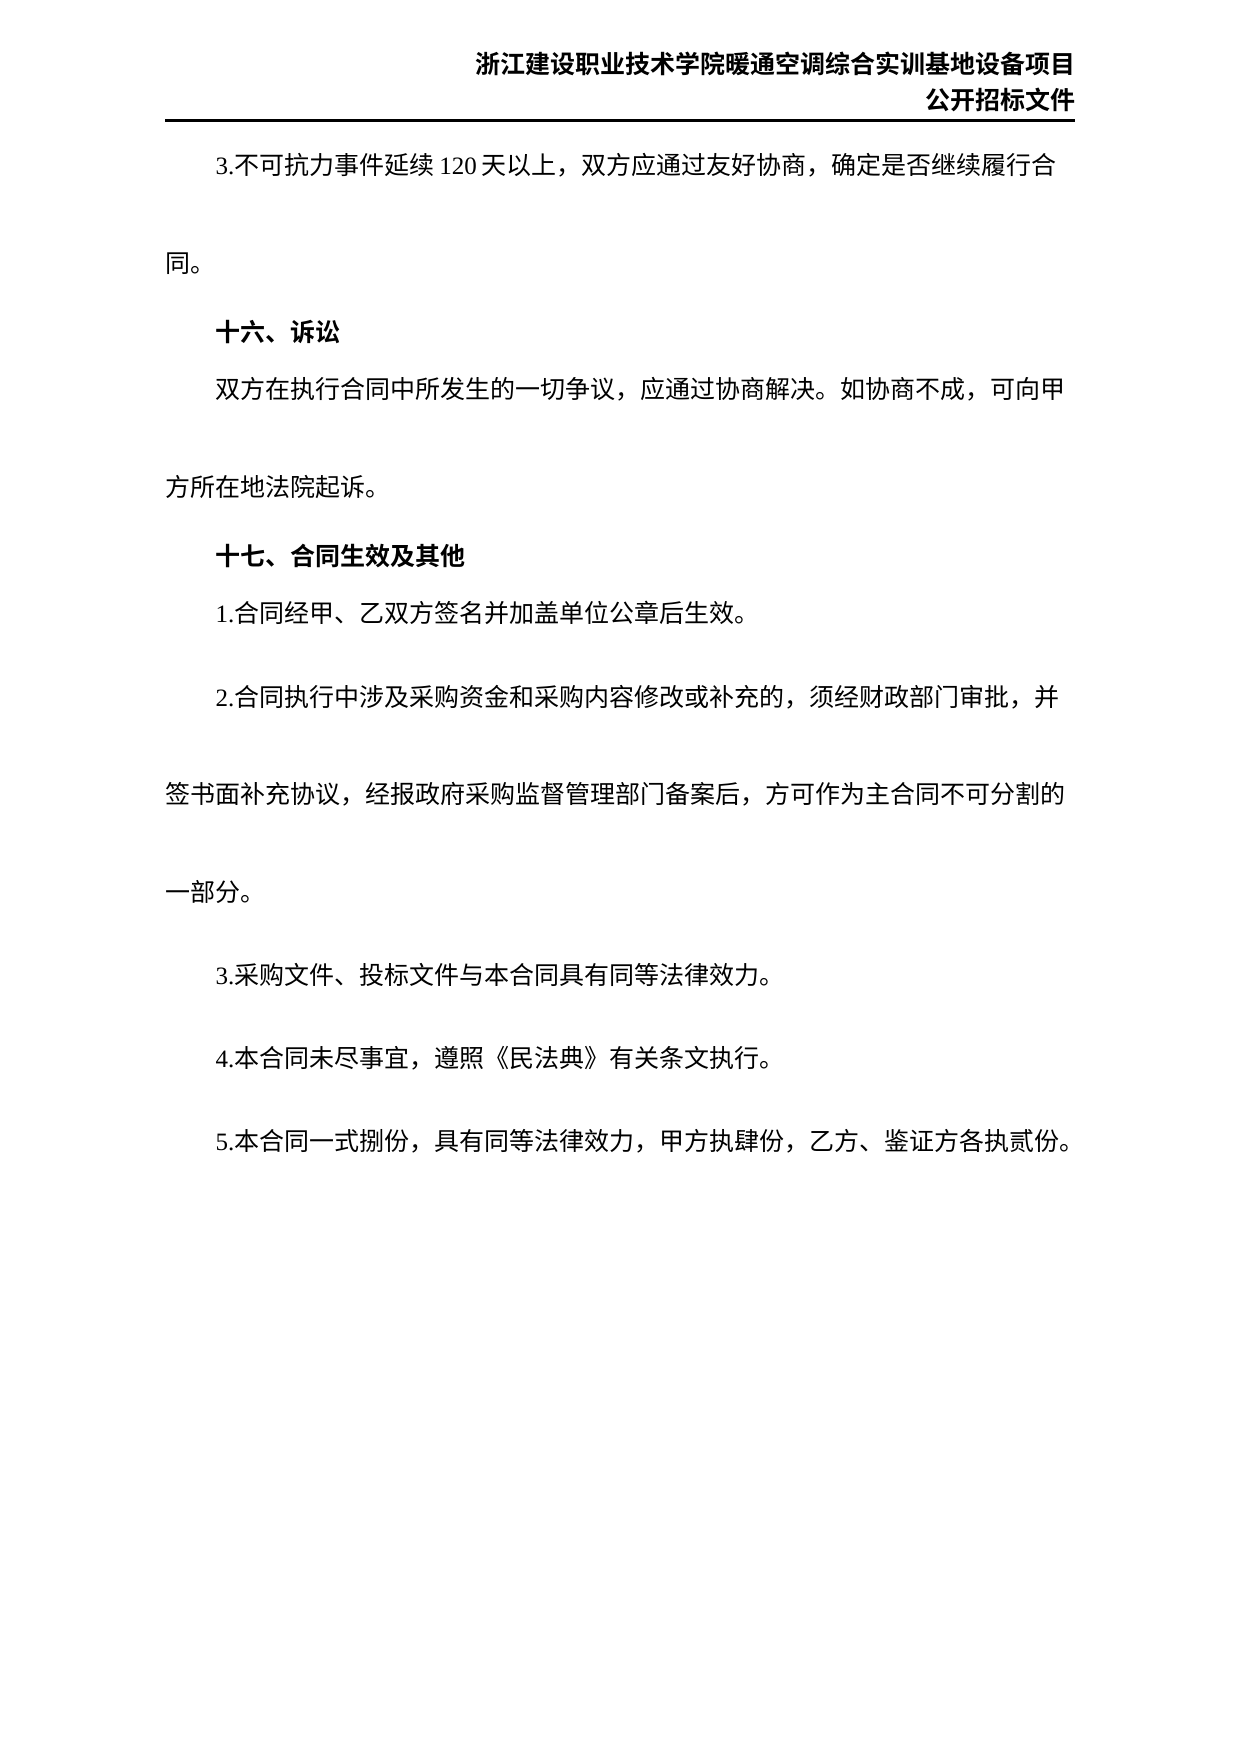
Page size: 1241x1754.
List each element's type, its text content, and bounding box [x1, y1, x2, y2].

text 5.本合同一式捌份，具有同等法律效力，甲方执肆份，乙方、鉴证方各执贰份。 [165, 1107, 1075, 1172]
text 3.不可抗力事件延续120天以上，双方应通过友好协商，确定是否继续履行合同。 [165, 131, 1075, 294]
text 十六、诉讼 [165, 312, 1075, 348]
text 双方在执行合同中所发生的一切争议，应通过协商解决。如协商不成，可向甲方所在地法院起诉。 [165, 356, 1075, 518]
text 十七、合同生效及其他 [165, 536, 1075, 572]
text 4.本合同未尽事宜，遵照《民法典》有关条文执行。 [165, 1024, 1075, 1089]
text 3.采购文件、投标文件与本合同具有同等法律效力。 [165, 941, 1075, 1006]
text 2.合同执行中涉及采购资金和采购内容修改或补充的，须经财政部门审批，并签书面补充协议，经报政府采购监督管理部门备案后，方可作为主合同不可分割的一部分。 [165, 663, 1075, 923]
text 1.合同经甲、乙双方签名并加盖单位公章后生效。 [165, 579, 1075, 644]
